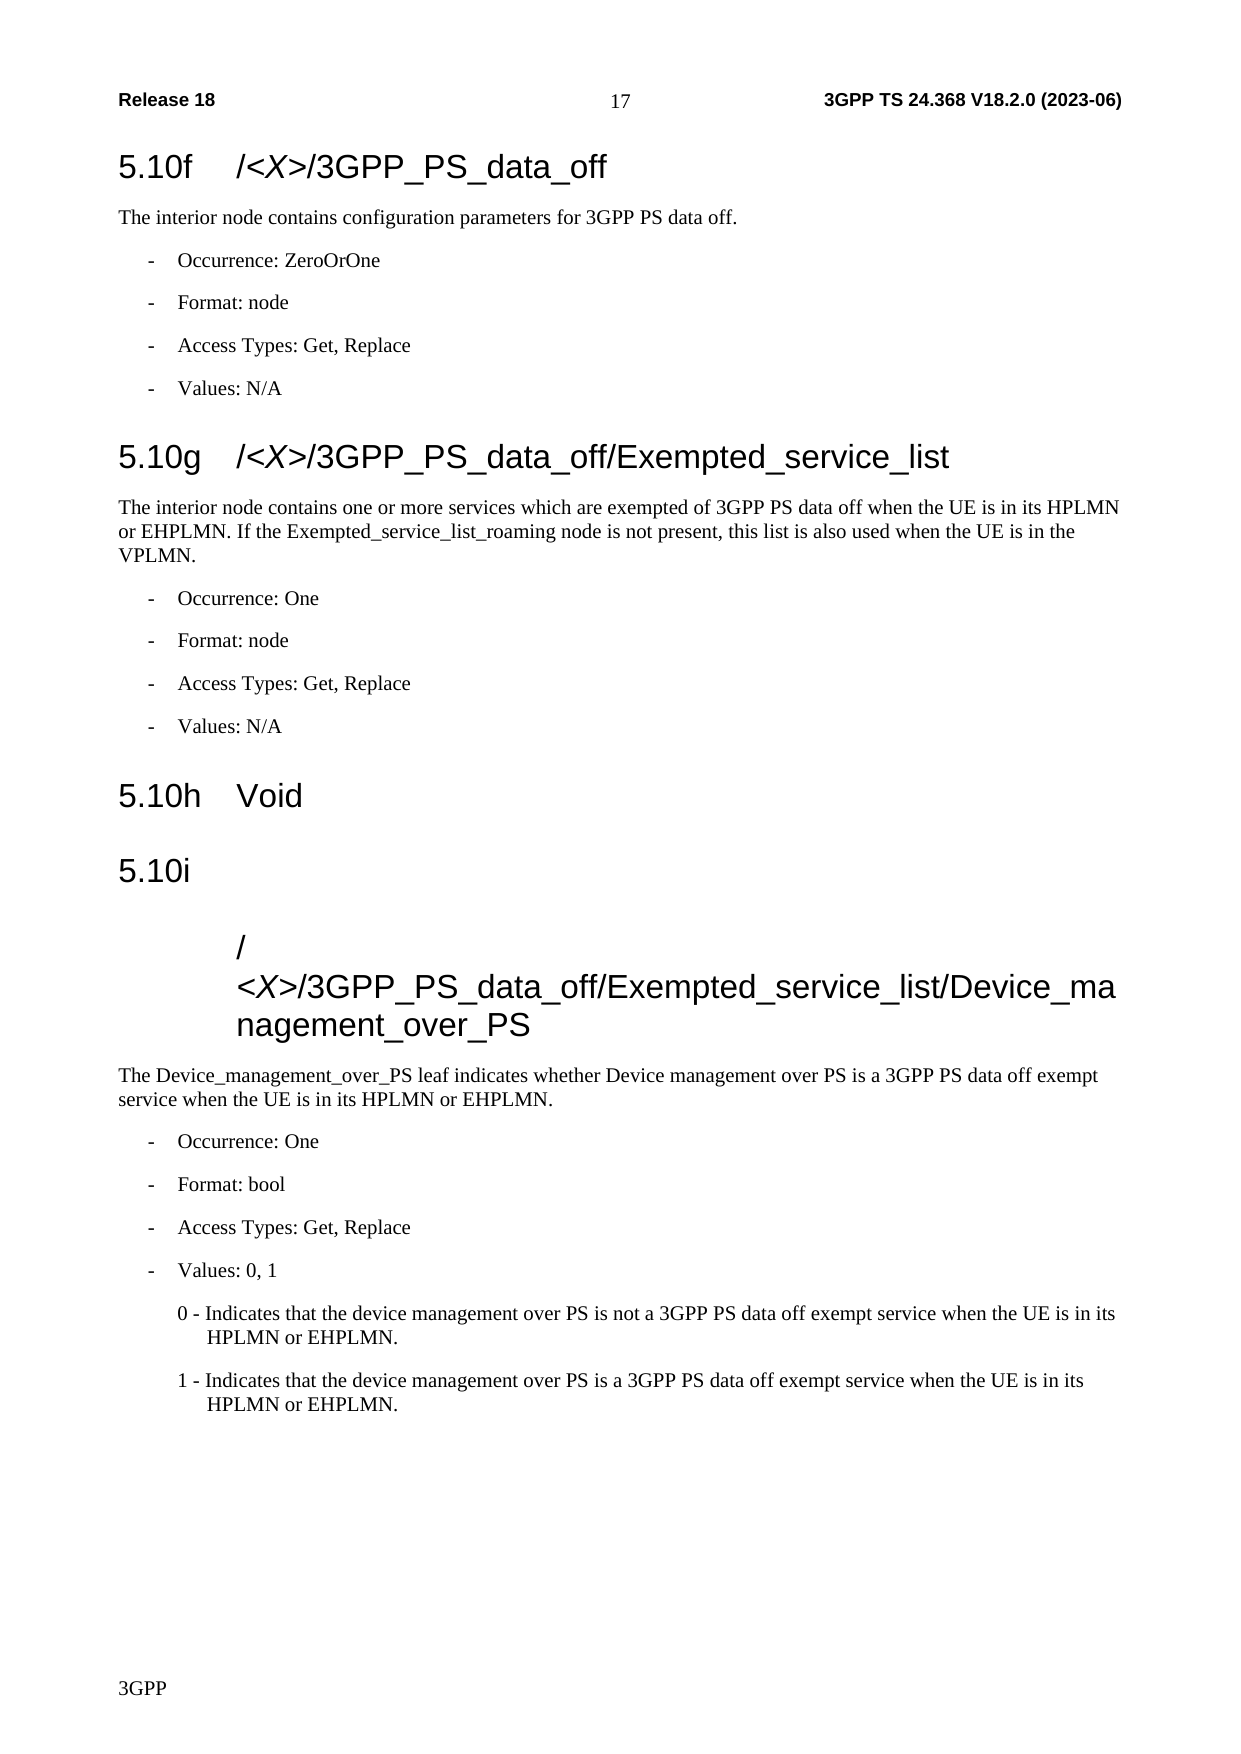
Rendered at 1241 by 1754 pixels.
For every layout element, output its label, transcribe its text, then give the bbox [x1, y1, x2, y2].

text - Values: N/A [148, 376, 1122, 400]
text - Format: node [148, 290, 1122, 314]
text - Format: node [148, 628, 1122, 652]
text The Device_management_over_PS leaf indicates whether Device management over PS is a 3GPP PS data off exempt service when the UE is in its HPLMN or EHPLMN. [118, 1062, 1122, 1111]
text - Format: bool [148, 1172, 1122, 1196]
subtitle 5.10i /<X>/3GPP_PS_data_off/Exempted_service_list/Device_management_over_PS [118, 852, 1122, 1044]
text 1 - Indicates that the device management over PS is a 3GPP PS data off exempt service when the UE is in its HPLMN or EHPLMN. [177, 1367, 1122, 1416]
text - Occurrence: One [148, 1129, 1122, 1153]
text - Occurrence: One [148, 586, 1122, 610]
text - Values: 0, 1 [148, 1258, 1122, 1282]
text The interior node contains one or more services which are exempted of 3GPP PS data off when the UE is in its HPLMN or EHPLMN. If the Exempted_service_list_roaming node is not present, this list is also used when the UE is in the VPLMN. [118, 495, 1122, 567]
text - Access Types: Get, Replace [148, 1215, 1122, 1239]
text The interior node contains configuration parameters for 3GPP PS data off. [118, 205, 1122, 229]
subtitle 5.10h Void [118, 776, 1122, 814]
subtitle 5.10g /<X>/3GPP_PS_data_off/Exempted_service_list [118, 437, 1122, 476]
text 0 - Indicates that the device management over PS is not a 3GPP PS data off exempt service when the UE is in its HPLMN or EHPLMN. [177, 1301, 1122, 1349]
text - Access Types: Get, Replace [148, 333, 1122, 357]
text - Access Types: Get, Replace [148, 671, 1122, 695]
subtitle 5.10f /<X>/3GPP_PS_data_off [118, 147, 1122, 186]
text - Occurrence: ZeroOrOne [148, 247, 1122, 272]
text - Values: N/A [148, 714, 1122, 738]
